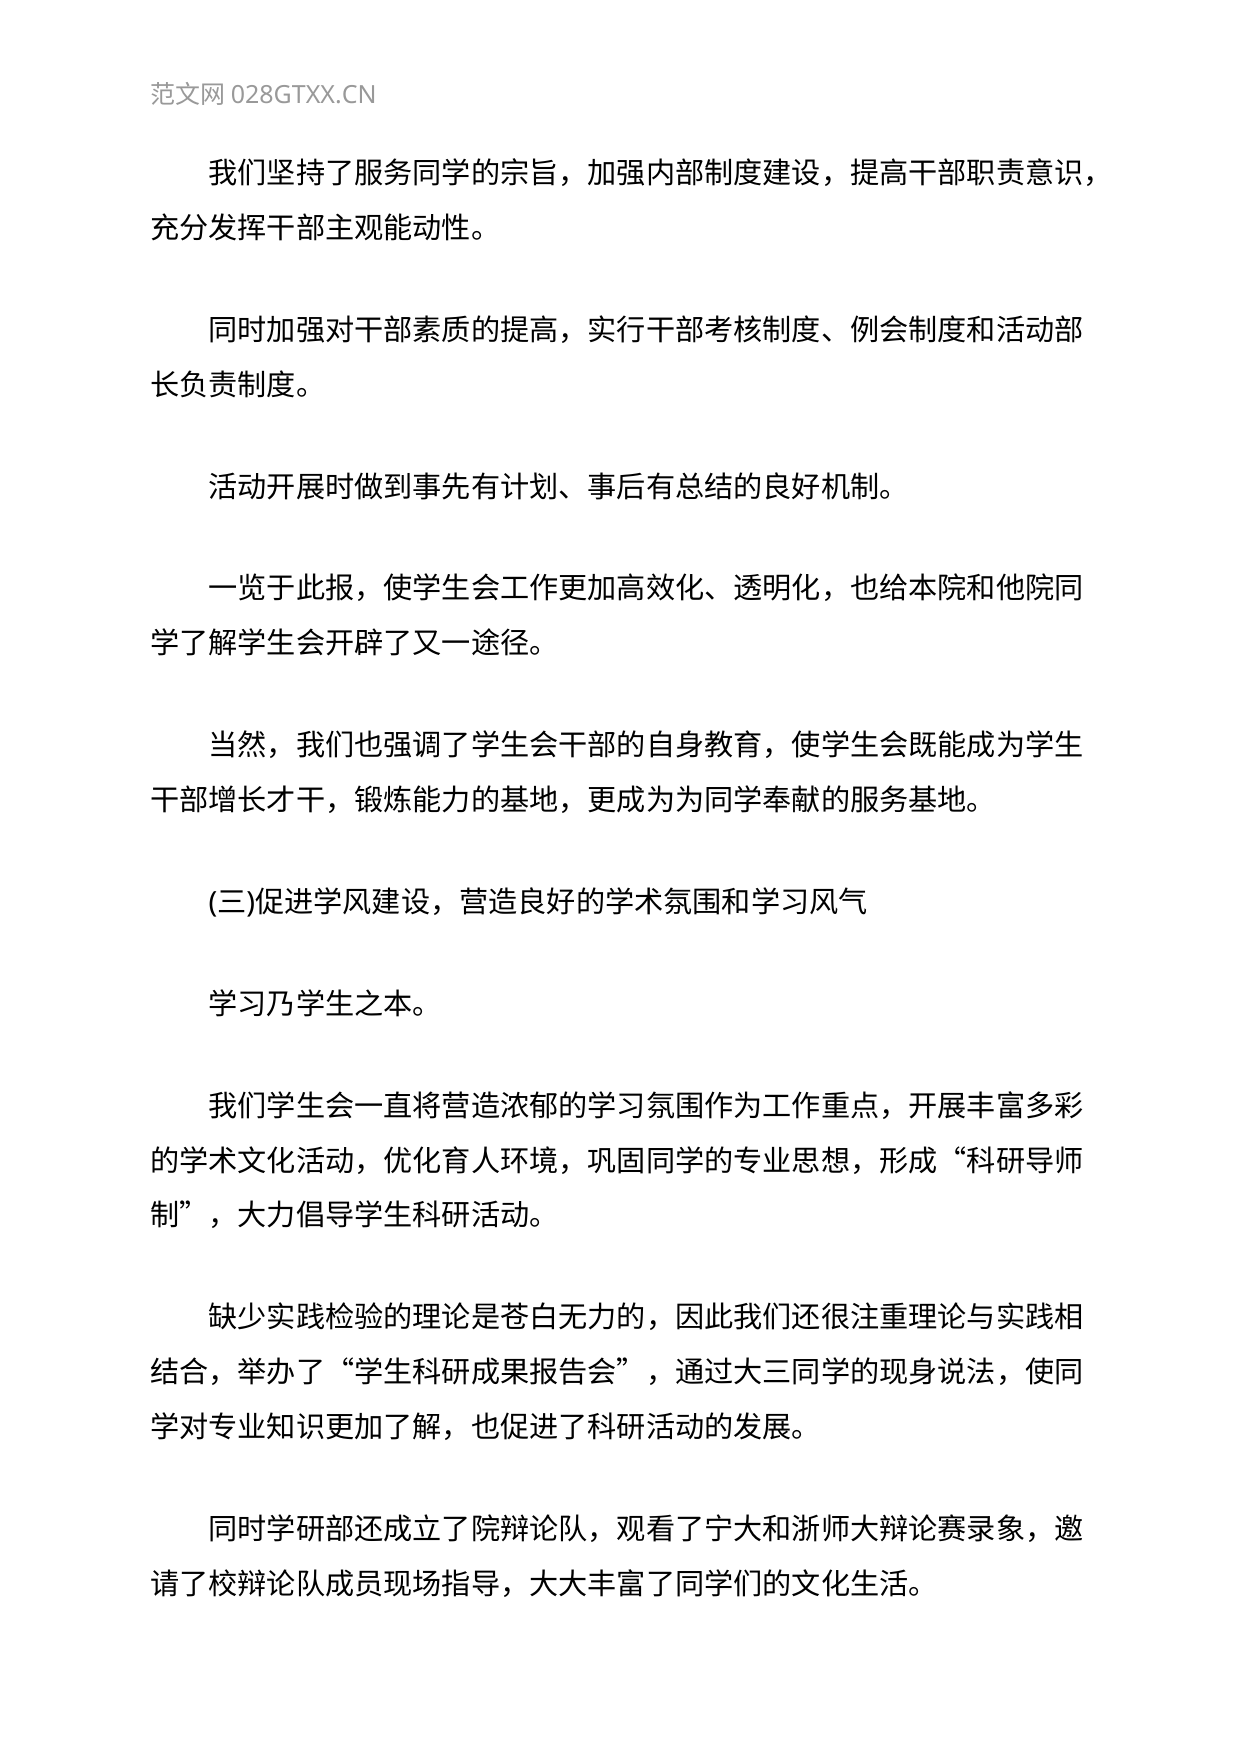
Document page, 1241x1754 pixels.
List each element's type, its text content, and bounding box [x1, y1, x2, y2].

text 缺少实践检验的理论是苍白无力的，因此我们还很注重理论与实践相结合，举办了“学生科研成果报告会”，通过大三同学的现身说法，使同学对专业知识更加了解，也促进了科研活动的发展。 [150, 1294, 1090, 1446]
text (三)促进学风建设，营造良好的学术氛围和学习风气 [150, 878, 1090, 921]
text 活动开展时做到事先有计划、事后有总结的良好机制。 [150, 463, 1090, 506]
text 当然，我们也强调了学生会干部的自身教育，使学生会既能成为学生干部增长才干，锻炼能力的基地，更成为为同学奉献的服务基地。 [150, 722, 1090, 819]
text 我们学生会一直将营造浓郁的学习氛围作为工作重点，开展丰富多彩的学术文化活动，优化育人环境，巩固同学的专业思想，形成“科研导师制”，大力倡导学生科研活动。 [150, 1082, 1090, 1234]
text 同时加强对干部素质的提高，实行干部考核制度、例会制度和活动部长负责制度。 [150, 307, 1090, 404]
text 同时学研部还成立了院辩论队，观看了宁大和浙师大辩论赛录象，邀请了校辩论队成员现场指导，大大丰富了同学们的文化生活。 [150, 1505, 1090, 1602]
text 学习乃学生之本。 [150, 980, 1090, 1023]
text 我们坚持了服务同学的宗旨，加强内部制度建设，提高干部职责意识，充分发挥干部主观能动性。 [150, 150, 1090, 247]
text 一览于此报，使学生会工作更加高效化、透明化，也给本院和他院同学了解学生会开辟了又一途径。 [150, 565, 1090, 662]
